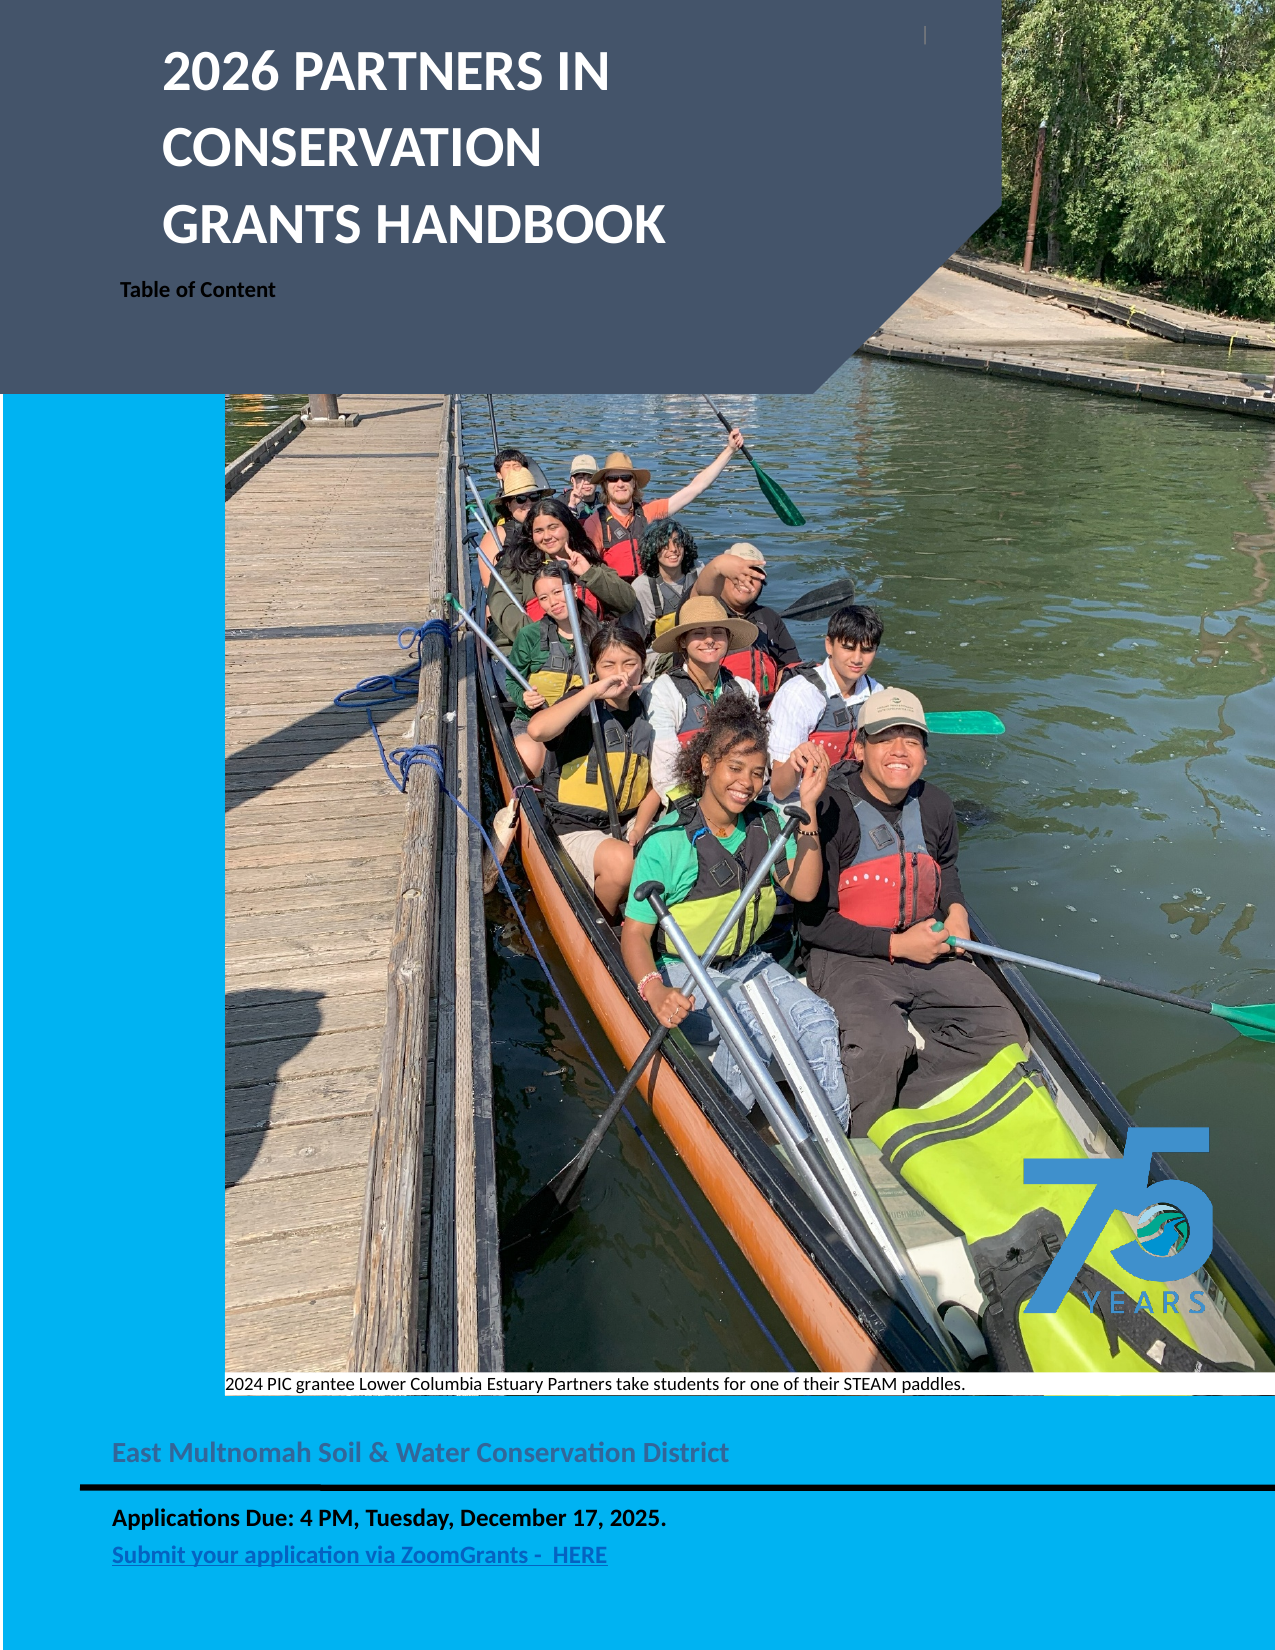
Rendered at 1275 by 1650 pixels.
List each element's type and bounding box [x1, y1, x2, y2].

picture [226, 0, 1275, 1372]
